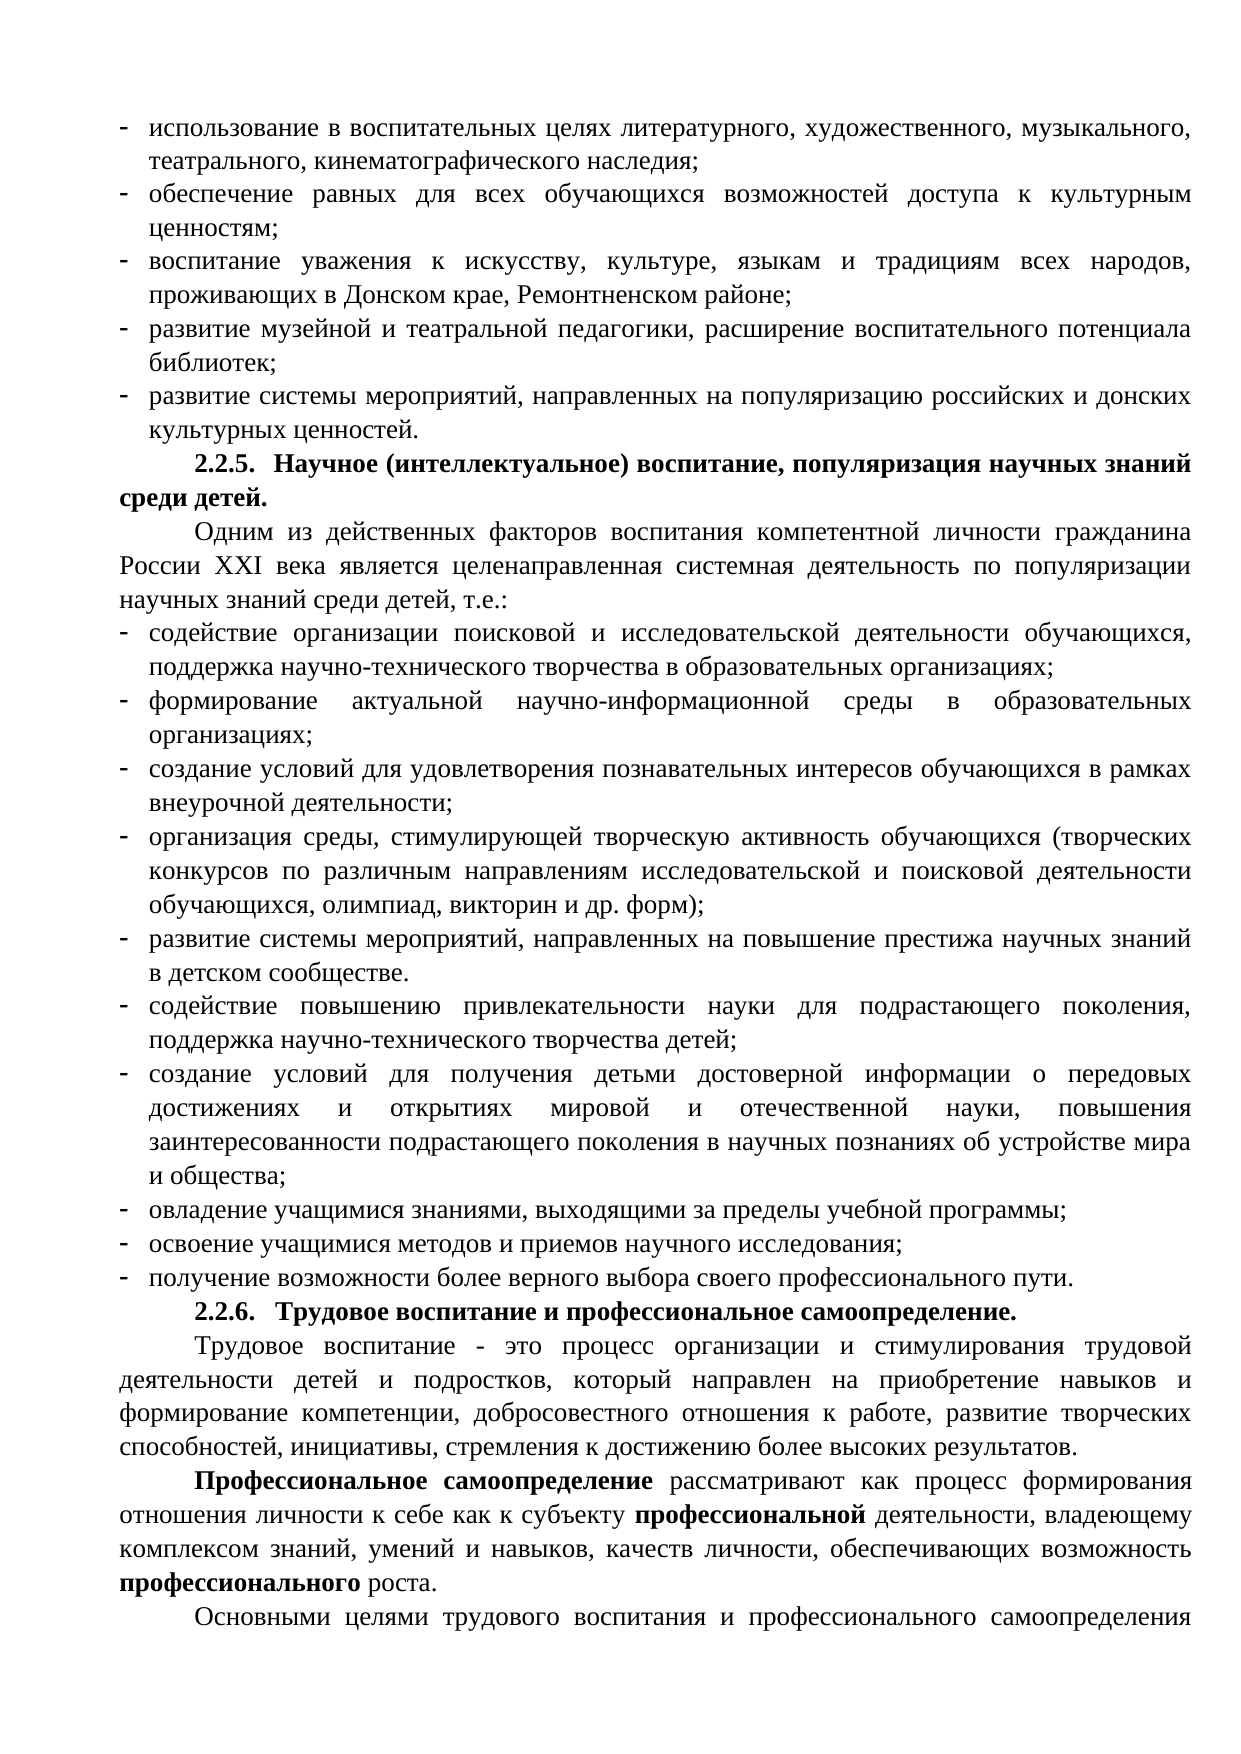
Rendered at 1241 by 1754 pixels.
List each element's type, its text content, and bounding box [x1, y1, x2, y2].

list овладение учащимися знаниями, выходящими за пределы учебной программы; [119, 1193, 1193, 1224]
list организация среды, стимулирующей творческую активность обучающихся (творческих конкурсов по различным направлениям исследовательской и поисковой деятельности обучающихся, олимпиад, викторин и др. форм); [119, 820, 1193, 919]
text Профессиональное самоопределение рассматривают как процесс формирования отношения личности к себе как к субъекту профессиональной деятельности, владеющему комплексом знаний, умений и навыков, качеств личности, обеспечивающих возможность профессионального роста. [119, 1464, 1193, 1597]
text Трудовое воспитание - это процесс организации и стимулирования трудовой деятельности детей и подростков, который направлен на приобретение навыков и формирование компетенции, добросовестного отношения к работе, развитие творческих способностей, инициативы, стремления к достижению более высоких результатов. [119, 1329, 1193, 1462]
text Одним из действенных факторов воспитания компетентной личности гражданина России XXI века является целенаправленная системная деятельность по популяризации научных знаний среди детей, т.е.: [119, 515, 1193, 614]
list развитие музейной и театральной педагогики, расширение воспитательного потенциала библиотек; [119, 312, 1193, 377]
list обеспечение равных для всех обучающихся возможностей доступа к культурным ценностям; [119, 177, 1193, 242]
list Научное (интеллектуальное) воспитание, популяризация научных знаний среди детей. [119, 447, 1193, 512]
list Трудовое воспитание и профессиональное самоопределение. [119, 1295, 1193, 1326]
list развитие системы мероприятий, направленных на популяризацию российских и донских культурных ценностей. [119, 379, 1193, 444]
list создание условий для удовлетворения познавательных интересов обучающихся в рамках внеурочной деятельности; [119, 752, 1193, 817]
list содействие организации поисковой и исследовательской деятельности обучающихся, поддержка научно-технического творчества в образовательных организациях; [119, 617, 1193, 682]
list освоение учащимися методов и приемов научного исследования; [119, 1227, 1193, 1258]
list использование в воспитательных целях литературного, художественного, музыкального, театрального, кинематографического наследия; [119, 111, 1193, 175]
list получение возможности более верного выбора своего профессионального пути. [119, 1261, 1193, 1292]
list создание условий для получения детьми достоверной информации о передовых достижениях и открытиях мировой и отечественной науки, повышения заинтересованности подрастающего поколения в научных познаниях об устройстве мира и общества; [119, 1057, 1193, 1190]
list развитие системы мероприятий, направленных на повышение престижа научных знаний в детском сообществе. [119, 922, 1193, 987]
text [119, 1600, 1193, 1631]
list содействие повышению привлекательности науки для подрастающего поколения, поддержка научно-технического творчества детей; [119, 989, 1193, 1054]
list воспитание уважения к искусству, культуре, языкам и традициям всех народов, проживающих в Донском крае, Ремонтненском районе; [119, 244, 1193, 309]
list формирование актуальной научно-информационной среды в образовательных организациях; [119, 684, 1193, 749]
